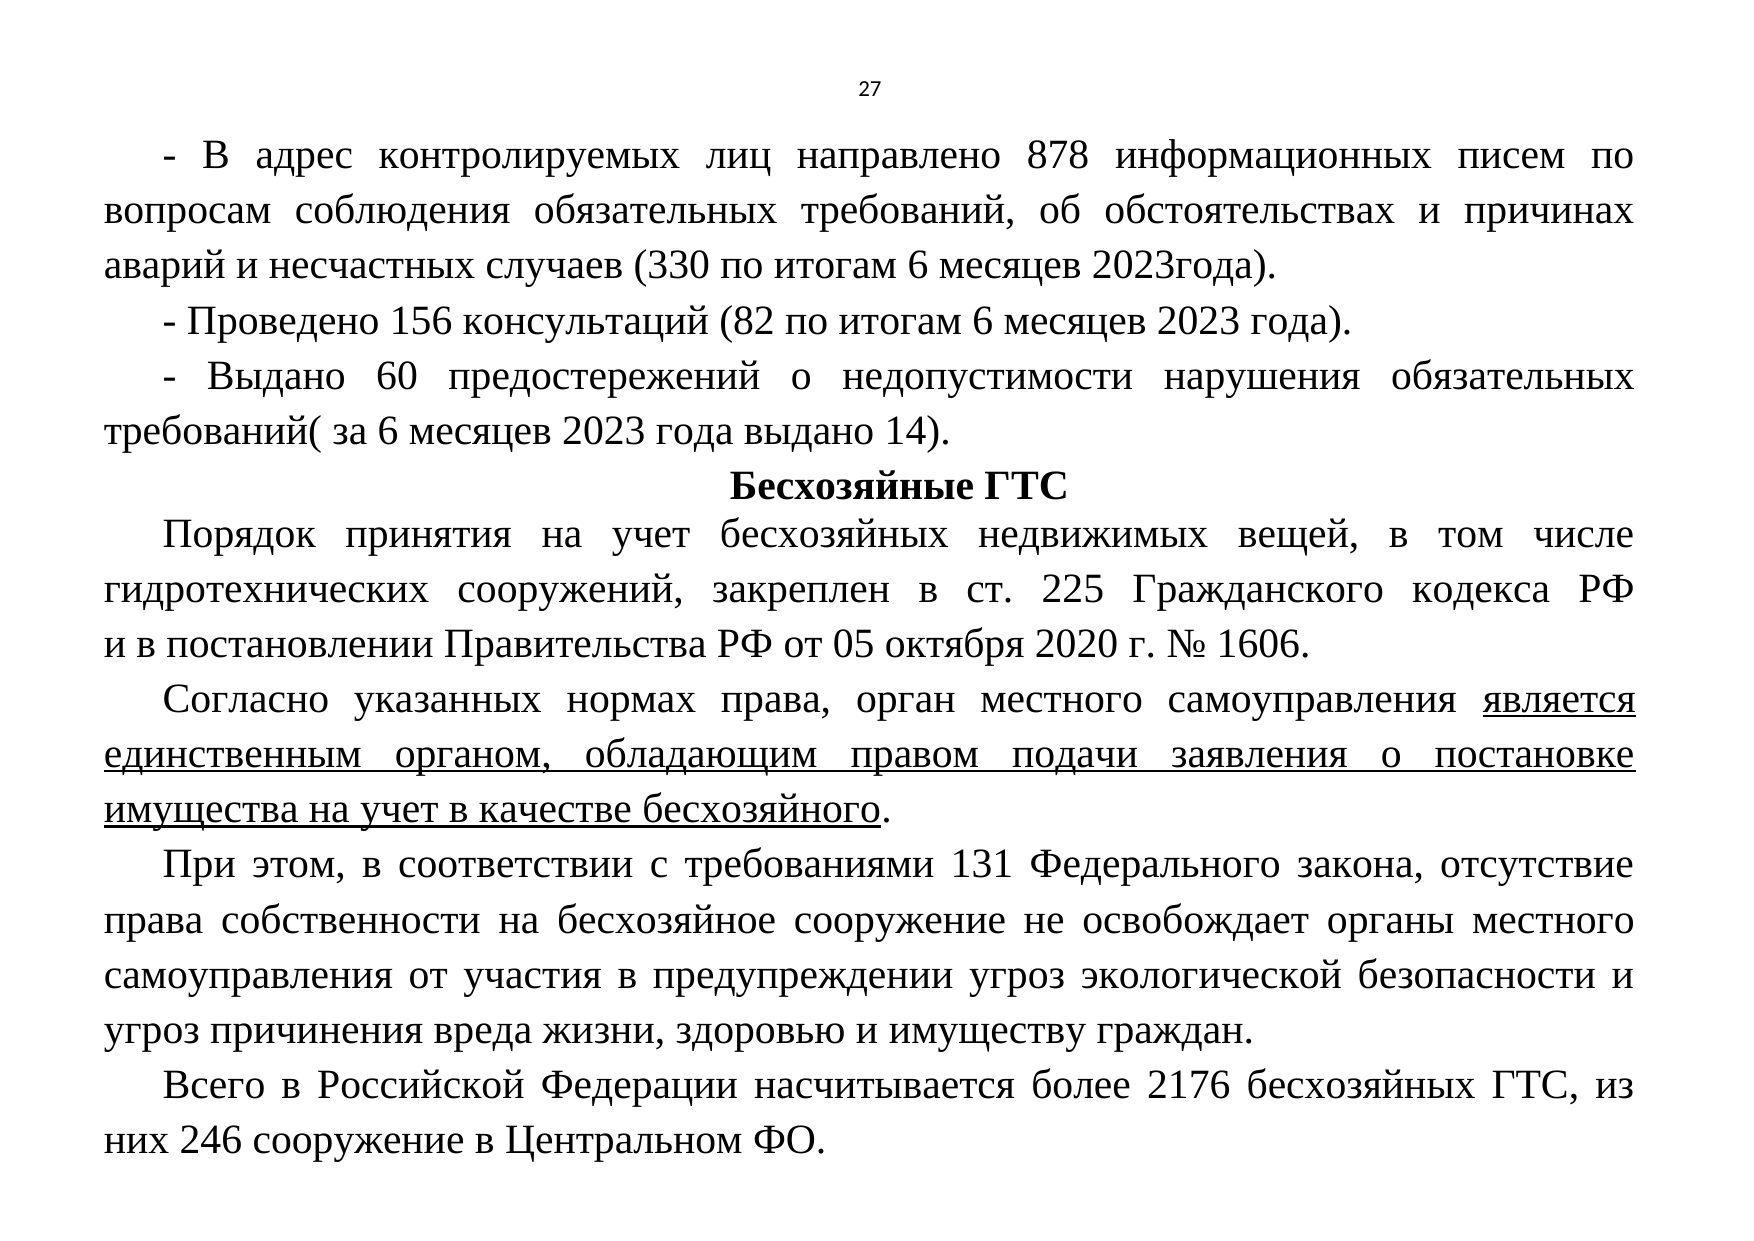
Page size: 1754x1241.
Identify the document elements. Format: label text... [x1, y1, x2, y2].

text Согласно указанных нормах права, орган местного самоуправления является единственным органом, обладающим правом подачи заявления о постановке имущества на учет в качестве бесхозяйного. [103, 771, 1636, 832]
text Согласно указанных нормах права, орган местного самоуправления является единственным органом, обладающим правом подачи заявления о постановке имущества на учет в качестве бесхозяйного. [103, 674, 1636, 770]
text Всего в Российской Федерации насчитывается более 2176 бесхозяйных ГТС, из них 246 сооружение в Центральном ФО. [103, 1059, 1636, 1162]
text - Выдано 60 предостережений о недопустимости нарушения обязательных требований( за 6 месяцев 2023 года выдано 14). [103, 350, 1636, 453]
text - В адрес контролируемых лиц направлено 878 информационных писем по вопросам соблюдения обязательных требований, об обстоятельствах и причинах аварий и несчастных случаев (330 по итогам 6 месяцев 2023года). [103, 130, 1636, 288]
text - Проведено 156 консультаций (82 по итогам 6 месяцев 2023 года). [103, 295, 1636, 343]
text Бесхозяйные ГТС [103, 460, 1636, 508]
text При этом, в соответствии с требованиями 131 Федерального закона, отсутствие права собственности на бесхозяйное сооружение не освобождает органы местного самоуправления от участия в предупреждении угроз экологической безопасности и угроз причинения вреда жизни, здоровью и имуществу граждан. [103, 839, 1636, 1052]
text Порядок принятия на учет бесхозяйных недвижимых вещей, в том числе гидротехнических сооружений, закреплен в ст. 225 Гражданского кодекса РФ и в постановлении Правительства РФ от 05 октября 2020 г. № 1606. [103, 508, 1636, 666]
